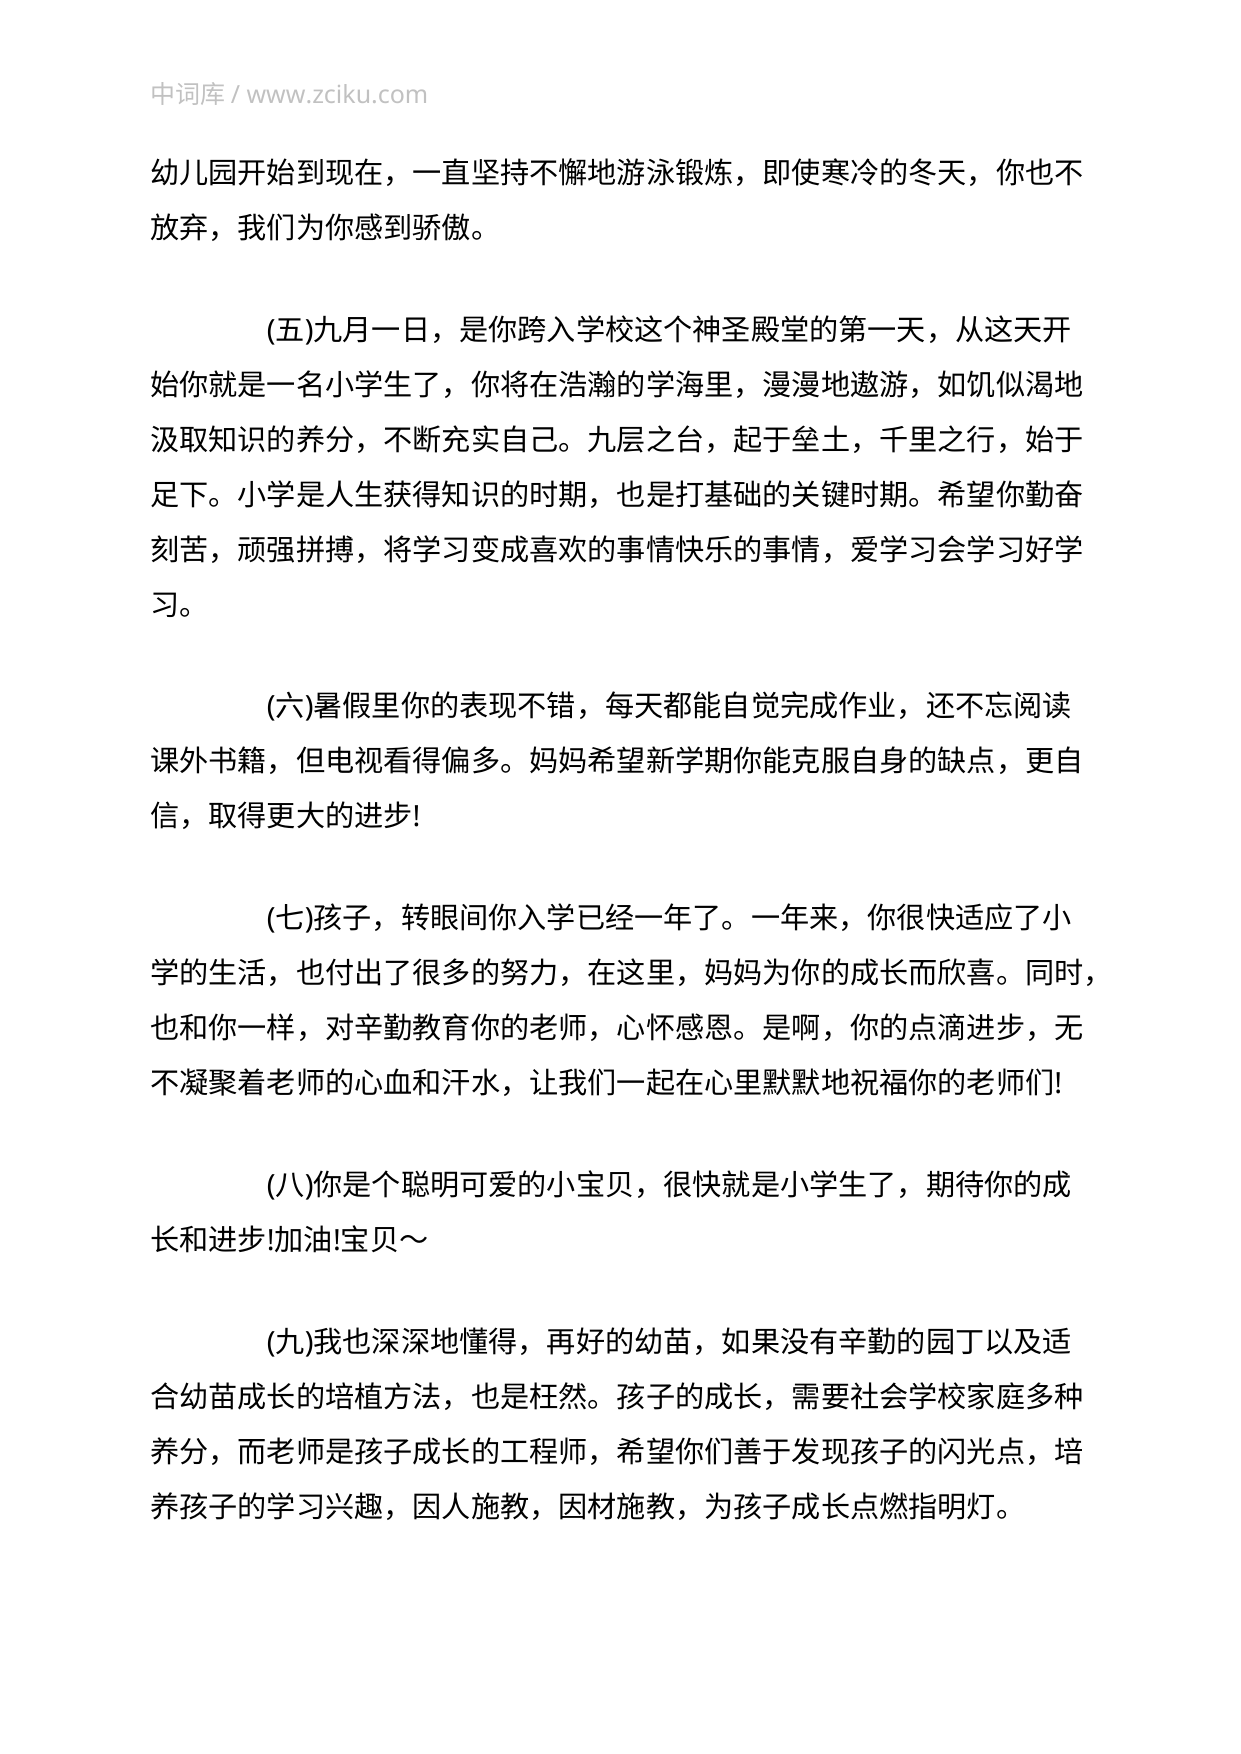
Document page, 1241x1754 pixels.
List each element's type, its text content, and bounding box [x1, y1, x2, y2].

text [150, 150, 1090, 247]
text (六)暑假里你的表现不错，每天都能自觉完成作业，还不忘阅读课外书籍，但电视看得偏多。妈妈希望新学期你能克服自身的缺点，更自信，取得更大的进步! [150, 683, 1090, 835]
text (五)九月一日，是你跨入学校这个神圣殿堂的第一天，从这天开始你就是一名小学生了，你将在浩瀚的学海里，漫漫地遨游，如饥似渴地汲取知识的养分，不断充实自己。九层之台，起于垒土，千里之行，始于足下。小学是人生获得知识的时期，也是打基础的关键时期。希望你勤奋刻苦，顽强拼搏，将学习变成喜欢的事情快乐的事情，爱学习会学习好学习。 [150, 307, 1090, 623]
text (九)我也深深地懂得，再好的幼苗，如果没有辛勤的园丁以及适合幼苗成长的培植方法，也是枉然。孩子的成长，需要社会学校家庭多种养分，而老师是孩子成长的工程师，希望你们善于发现孩子的闪光点，培养孩子的学习兴趣，因人施教，因材施教，为孩子成长点燃指明灯。 [150, 1319, 1090, 1526]
text (七)孩子，转眼间你入学已经一年了。一年来，你很快适应了小学的生活，也付出了很多的努力，在这里，妈妈为你的成长而欣喜。同时，也和你一样，对辛勤教育你的老师，心怀感恩。是啊，你的点滴进步，无不凝聚着老师的心血和汗水，让我们一起在心里默默地祝福你的老师们! [150, 895, 1090, 1102]
text (八)你是个聪明可爱的小宝贝，很快就是小学生了，期待你的成长和进步!加油!宝贝～ [150, 1162, 1090, 1259]
